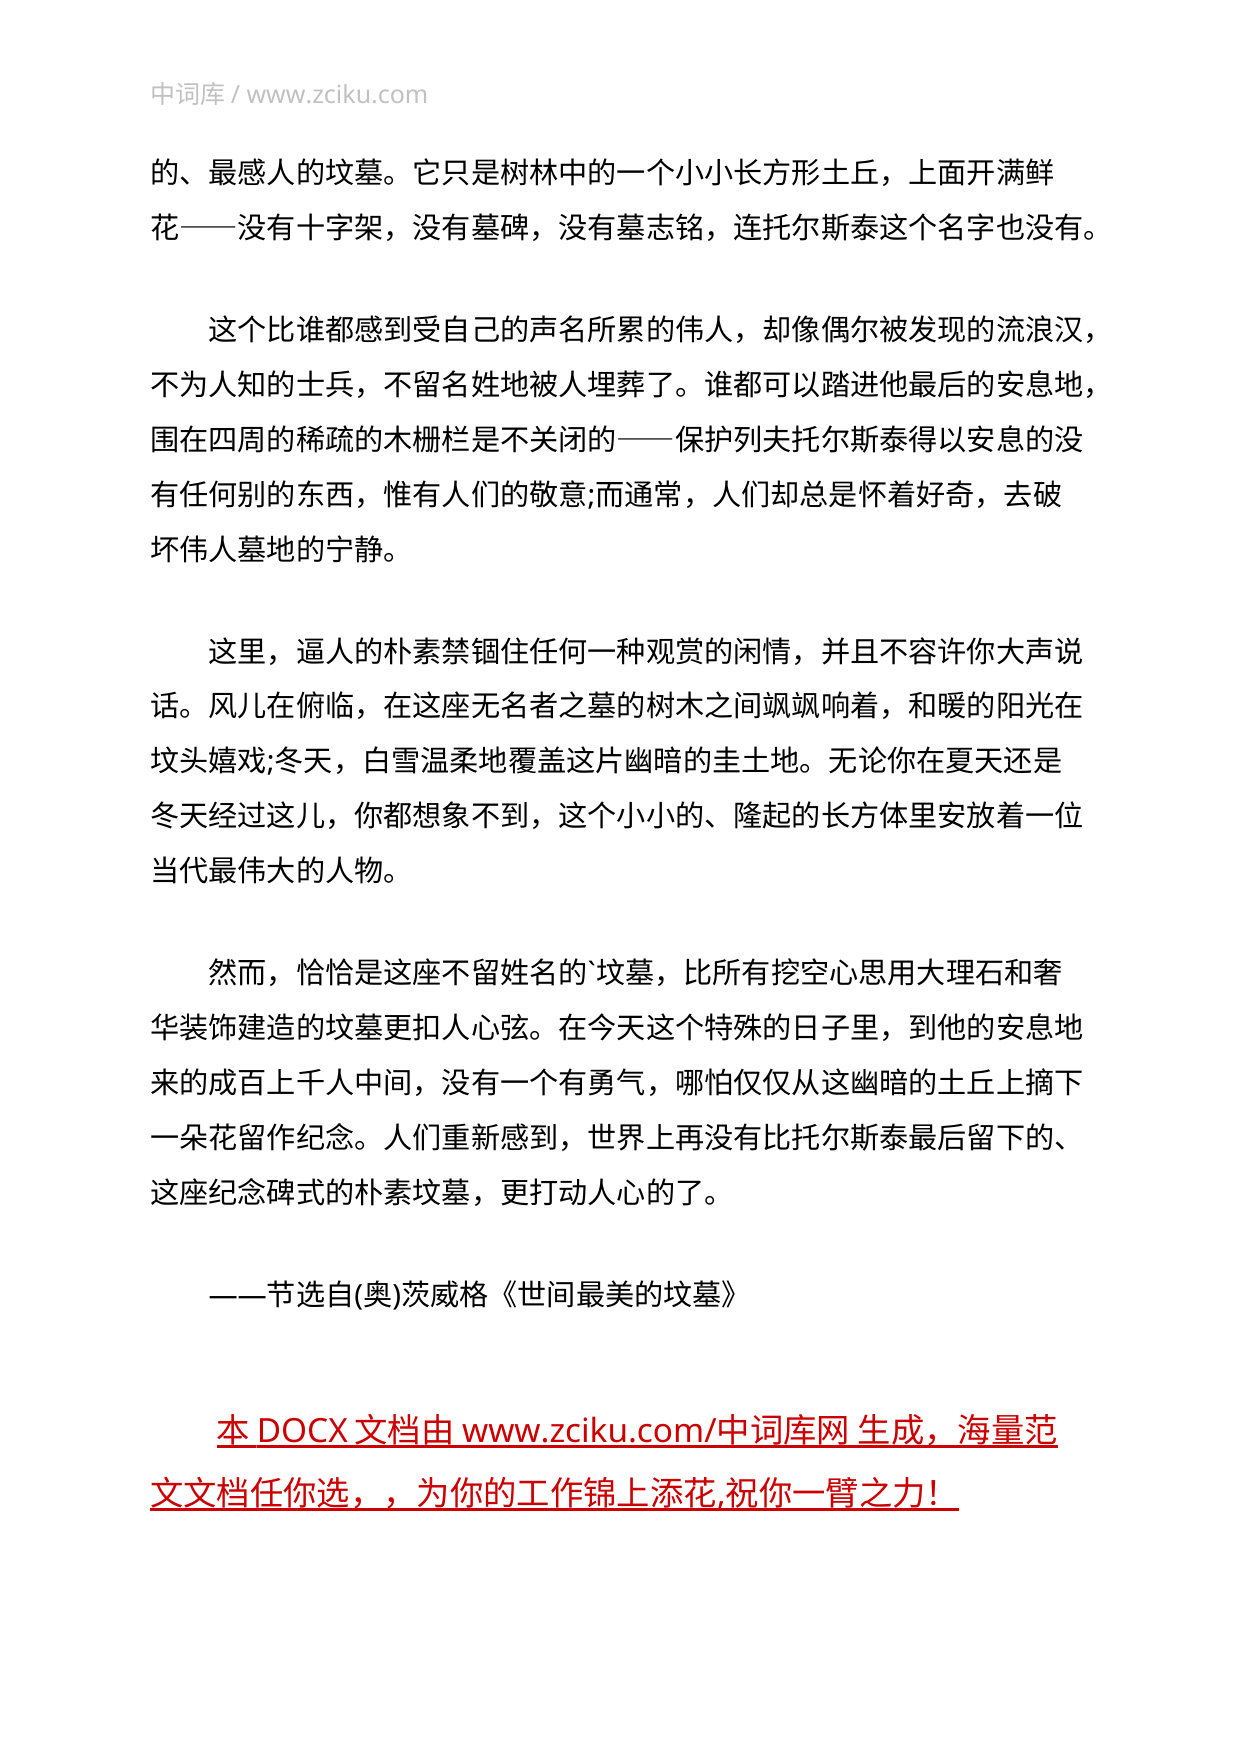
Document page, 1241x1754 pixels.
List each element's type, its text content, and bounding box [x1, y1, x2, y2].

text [150, 150, 1090, 247]
text 这个比谁都感到受自己的声名所累的伟人，却像偶尔被发现的流浪汉，不为人知的士兵，不留名姓地被人埋葬了。谁都可以踏进他最后的安息地，围在四周的稀疏的木栅栏是不关闭的——保护列夫托尔斯泰得以安息的没有任何别的东西，惟有人们的敬意;而通常，人们却总是怀着好奇，去破坏伟人墓地的宁静。 [150, 307, 1090, 569]
text 这里，逼人的朴素禁锢住任何一种观赏的闲情，并且不容许你大声说话。风儿在俯临，在这座无名者之墓的树木之间飒飒响着，和暖的阳光在坟头嬉戏;冬天，白雪温柔地覆盖这片幽暗的圭土地。无论你在夏天还是冬天经过这儿，你都想象不到，这个小小的、隆起的长方体里安放着一位当代最伟大的人物。 [150, 628, 1090, 890]
text 本DOCX文档由 www.zciku.com/中词库网 生成，海量范文文档任你选，，为你的工作锦上添花,祝你一臂之力！ [150, 1404, 1090, 1516]
text 然而，恰恰是这座不留姓名的`坟墓，比所有挖空心思用大理石和奢华装饰建造的坟墓更扣人心弦。在今天这个特殊的日子里，到他的安息地来的成百上千人中间，没有一个有勇气，哪怕仅仅从这幽暗的土丘上摘下一朵花留作纪念。人们重新感到，世界上再没有比托尔斯泰最后留下的、这座纪念碑式的朴素坟墓，更打动人心的了。 [150, 949, 1090, 1212]
text ——节选自(奥)茨威格《世间最美的坟墓》 [150, 1271, 1090, 1313]
